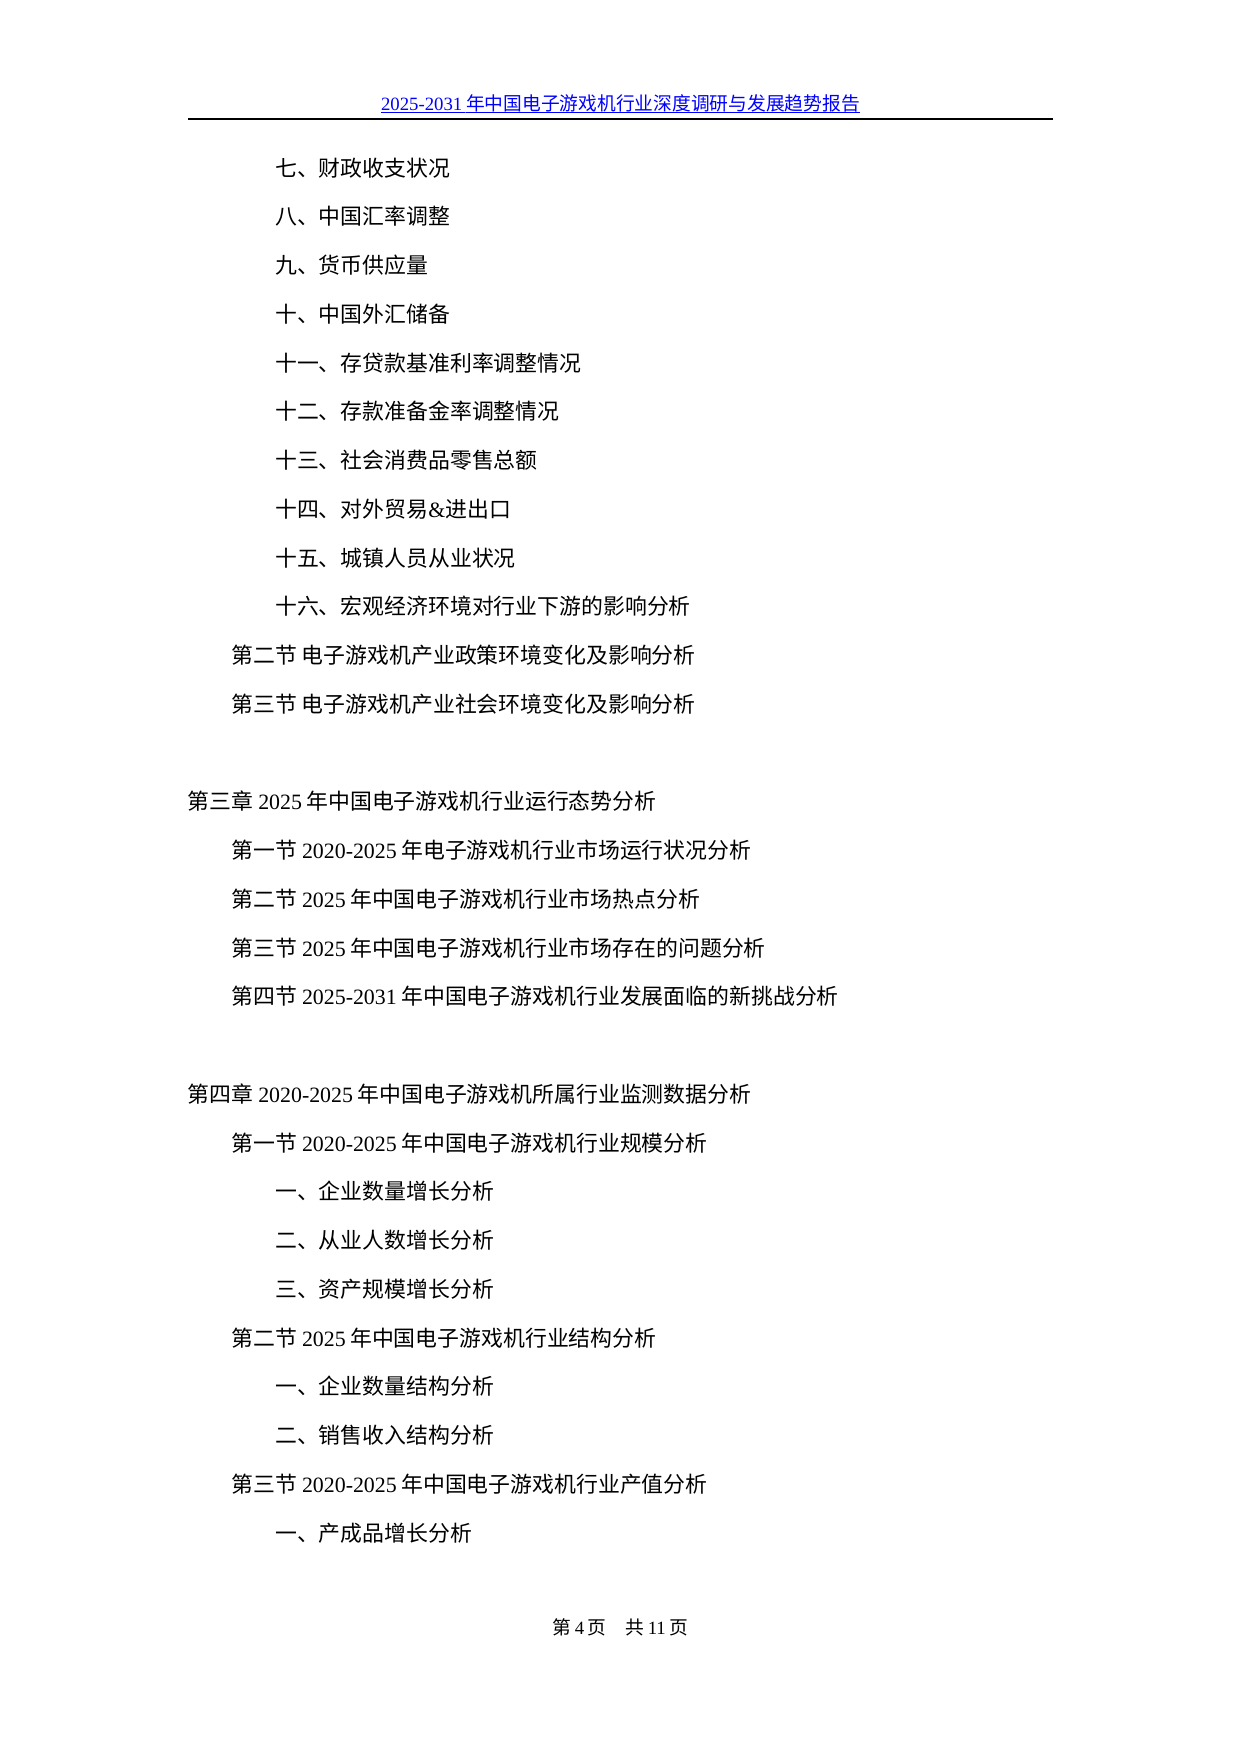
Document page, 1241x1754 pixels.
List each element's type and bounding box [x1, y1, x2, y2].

text [187, 150, 1053, 1548]
